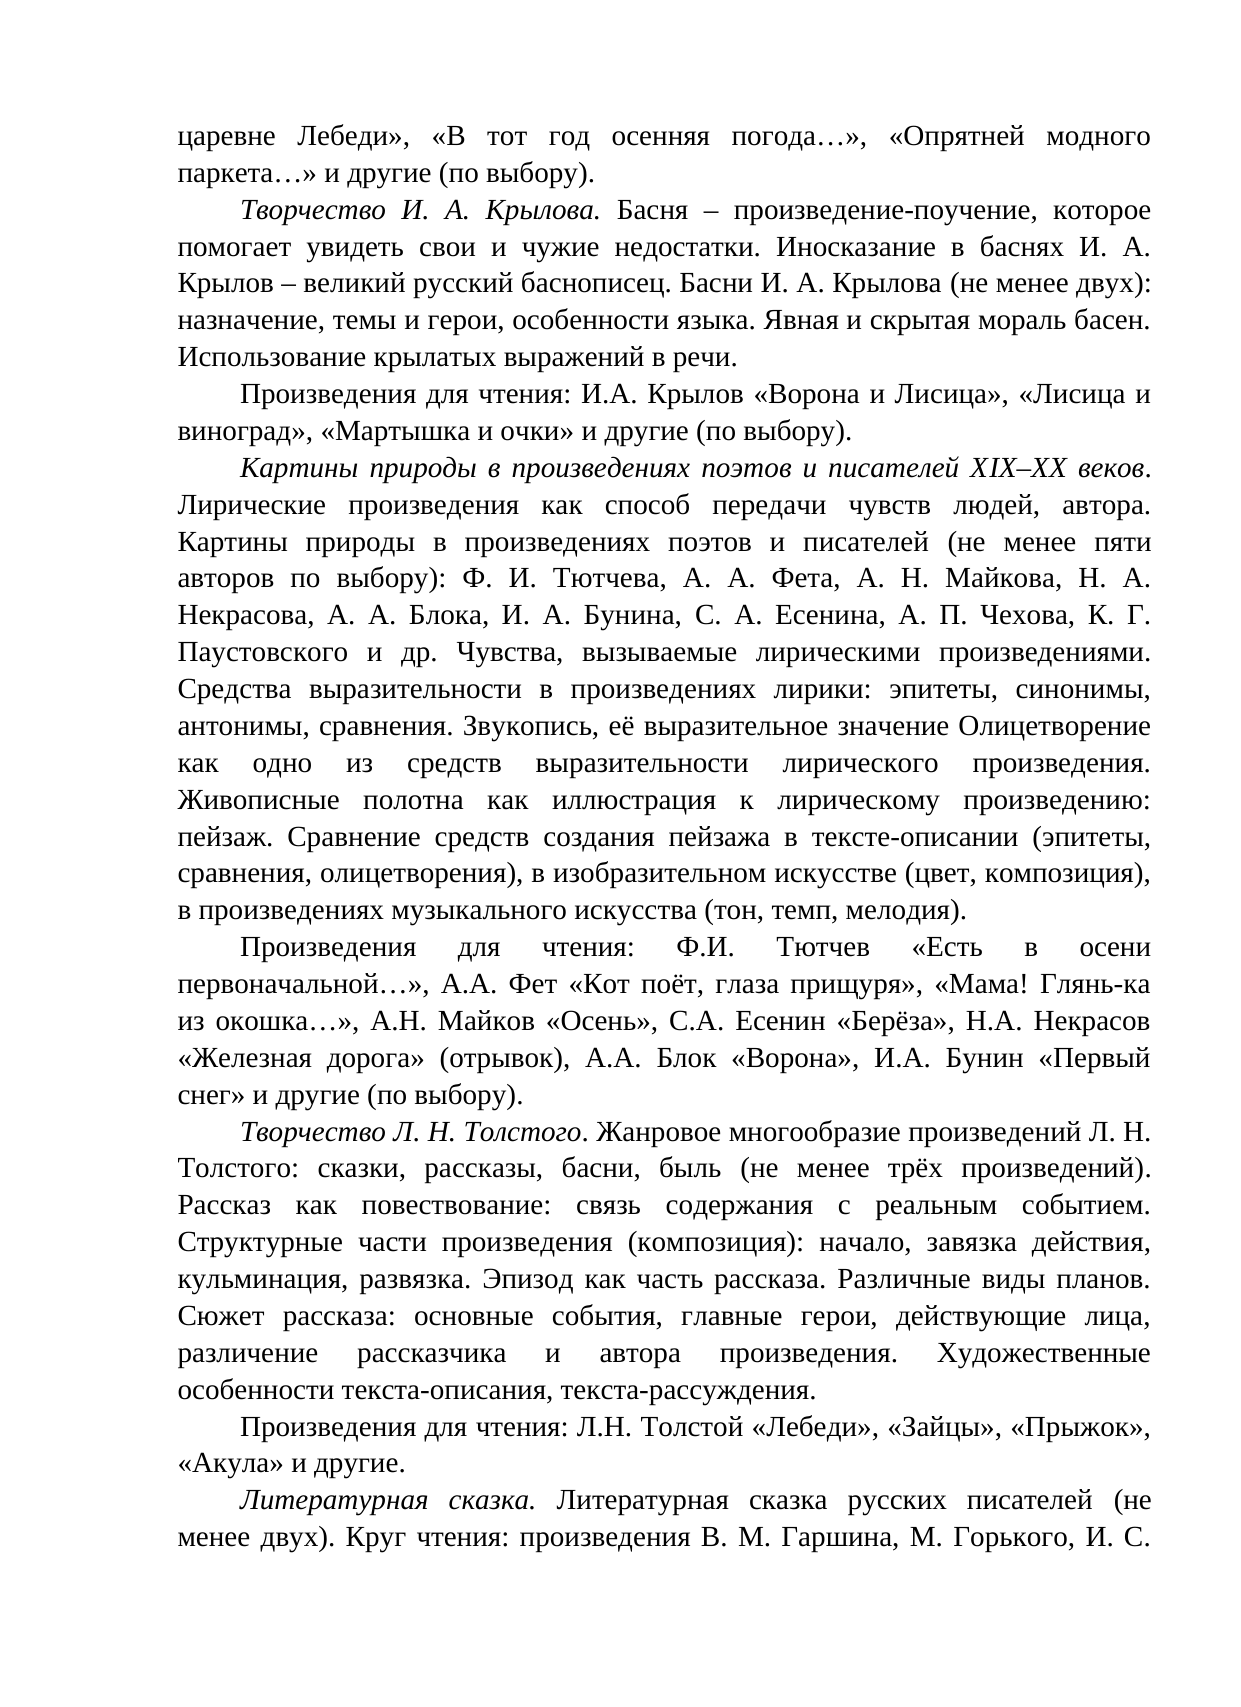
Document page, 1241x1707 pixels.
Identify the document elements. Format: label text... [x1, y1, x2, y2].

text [177, 1482, 1152, 1553]
text Творчество И. А. Крылова. Басня – произведение-поучение, которое помогает увидеть свои и чужие недостатки. Иносказание в баснях И. А. Крылов – великий русский баснописец. Басни И. А. Крылова (не менее двух): назначение, темы и герои, особенности языка. Явная и скрытая мораль басен. Использование крылатых выражений в речи. [177, 192, 1152, 373]
text Творчество Л. Н. Толстого. Жанровое многообразие произведений Л. Н. Толстого: сказки, рассказы, басни, быль (не менее трёх произведений). Рассказ как повествование: связь содержания с реальным событием. Структурные части произведения (композиция): начало, завязка действия, кульминация, развязка. Эпизод как часть рассказа. Различные виды планов. Сюжет рассказа: основные события, главные герои, действующие лица, различение рассказчика и автора произведения. Художественные особенности текста-описания, текста-рассуждения. [177, 1114, 1152, 1405]
text Картины природы в произведениях поэтов и писателей ХIХ–ХХ веков. Лирические произведения как способ передачи чувств людей, автора. Картины природы в произведениях поэтов и писателей (не менее пяти авторов по выбору): Ф. И. Тютчева, А. А. Фета, А. Н. Майкова, Н. А. Некрасова, А. А. Блока, И. А. Бунина, С. А. Есенина, А. П. Чехова, К. Г. Паустовского и др. Чувства, вызываемые лирическими произведениями. Средства выразительности в произведениях лирики: эпитеты, синонимы, антонимы, сравнения. Звукопись, её выразительное значение Олицетворение как одно из средств выразительности лирического произведения. Живописные полотна как иллюстрация к лирическому произведению: пейзаж. Сравнение средств создания пейзажа в тексте-описании (эпитеты, сравнения, олицетворения), в изобразительном искусстве (цвет, композиция), в произведениях музыкального искусства (тон, темп, мелодия). [177, 450, 1152, 926]
text Произведения для чтения: И.А. Крылов «Ворона и Лисица», «Лисица и виноград», «Мартышка и очки» и другие (по выбору). [177, 376, 1152, 447]
text Произведения для чтения: Ф.И. Тютчев «Есть в осени первоначальной…», А.А. Фет «Кот поёт, глаза прищуря», «Мама! Глянь-ка из окошка…», А.Н. Майков «Осень», С.А. Есенин «Берёза», Н.А. Некрасов «Железная дорога» (отрывок), А.А. Блок «Ворона», И.А. Бунин «Первый снег» и другие (по выбору). [177, 929, 1152, 1110]
text Произведения для чтения: Л.Н. Толстой «Лебеди», «Зайцы», «Прыжок», «Акула» и другие. [177, 1409, 1152, 1479]
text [177, 118, 1152, 188]
